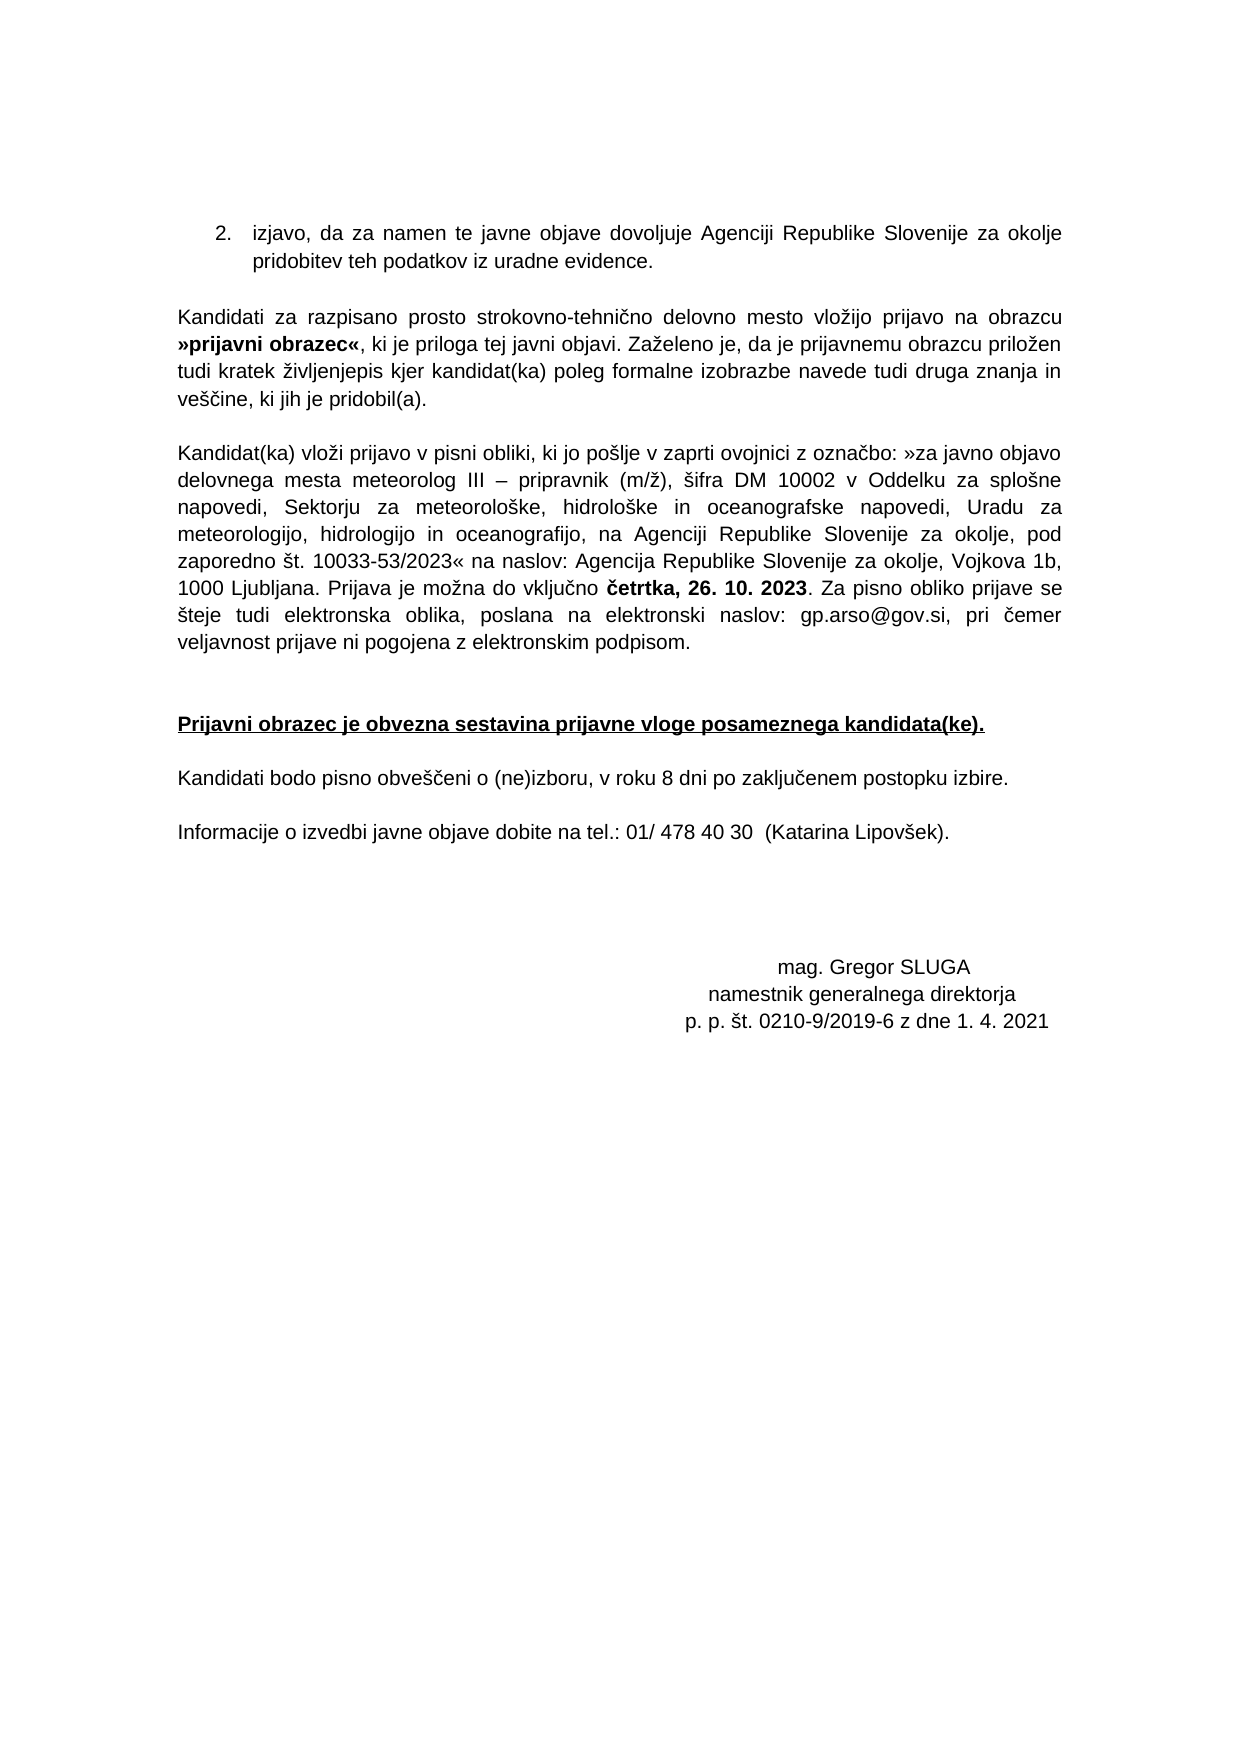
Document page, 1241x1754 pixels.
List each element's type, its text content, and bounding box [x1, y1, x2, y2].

text Kandidat(ka) vloži prijavo v pisni obliki, ki jo pošlje v zaprti ovojnici z označbo: »za javno objavo delovnega mesta meteorolog III – pripravnik (m/ž), šifra DM 10002 v Oddelku za splošne napovedi, Sektorju za meteorološke, hidrološke in oceanografske napovedi, Uradu za meteorologijo, hidrologijo in oceanografijo, na Agenciji Republike Slovenije za okolje, pod zaporedno št. 10033-53/2023« na naslov: Agencija Republike Slovenije za okolje, Vojkova 1b, 1000 Ljubljana. Prijava je možna do vključno četrtka, 26. 10. 2023. Za pisno obliko prijave se šteje tudi elektronska oblika, poslana na elektronski naslov: gp.arso@gov.si, pri čemer veljavnost prijave ni pogojena z elektronskim podpisom. [177, 438, 1063, 655]
list izjavo, da za namen te javne objave dovoljuje Agenciji Republike Slovenije za okolje pridobitev teh podatkov iz uradne evidence. [215, 221, 1063, 272]
text mag. Gregor SLUGA [702, 953, 1063, 980]
text Kandidati bodo pisno obveščeni o (ne)izboru, v roku 8 dni po zaključenem postopku izbire. [177, 763, 1063, 791]
text p. p. št. 0210-9/2019-6 z dne 1. 4. 2021 [177, 1007, 1063, 1034]
text Kandidati za razpisano prosto strokovno-tehnično delovno mesto vložijo prijavo na obrazcu »prijavni obrazec«, ki je priloga tej javni objavi. Zaželeno je, da je prijavnemu obrazcu priložen tudi kratek življenjepis kjer kandidat(ka) poleg formalne izobrazbe navede tudi druga znanja in veščine, ki jih je pridobil(a). [177, 303, 1063, 411]
text Prijavni obrazec je obvezna sestavina prijavne vloge posameznega kandidata(ke). [177, 709, 1063, 736]
text Informacije o izvedbi javne objave dobite na tel.: 01/ 478 40 30 (Katarina Lipovšek). [177, 818, 1063, 845]
text namestnik generalnega direktorja [177, 980, 1063, 1007]
